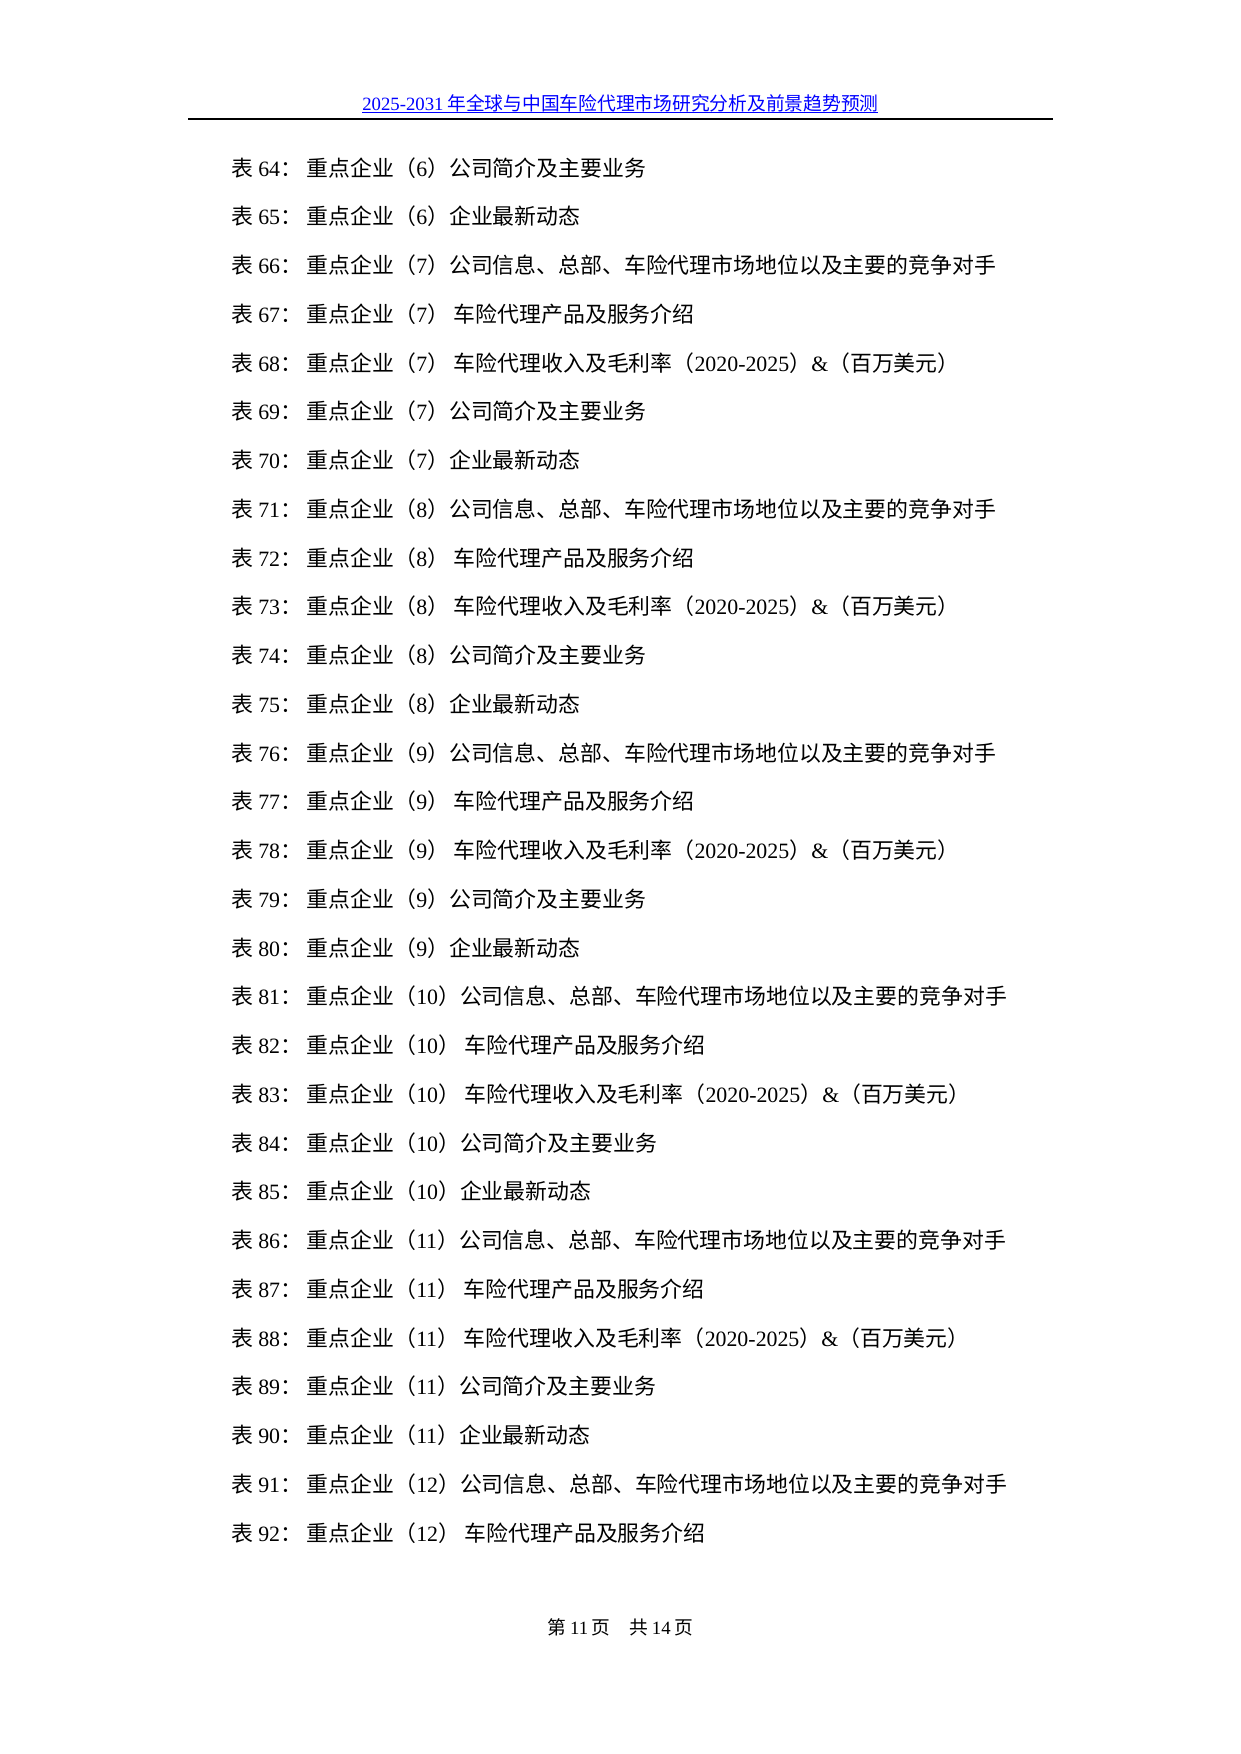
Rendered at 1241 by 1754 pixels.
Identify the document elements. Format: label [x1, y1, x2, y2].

text [187, 150, 1053, 1548]
